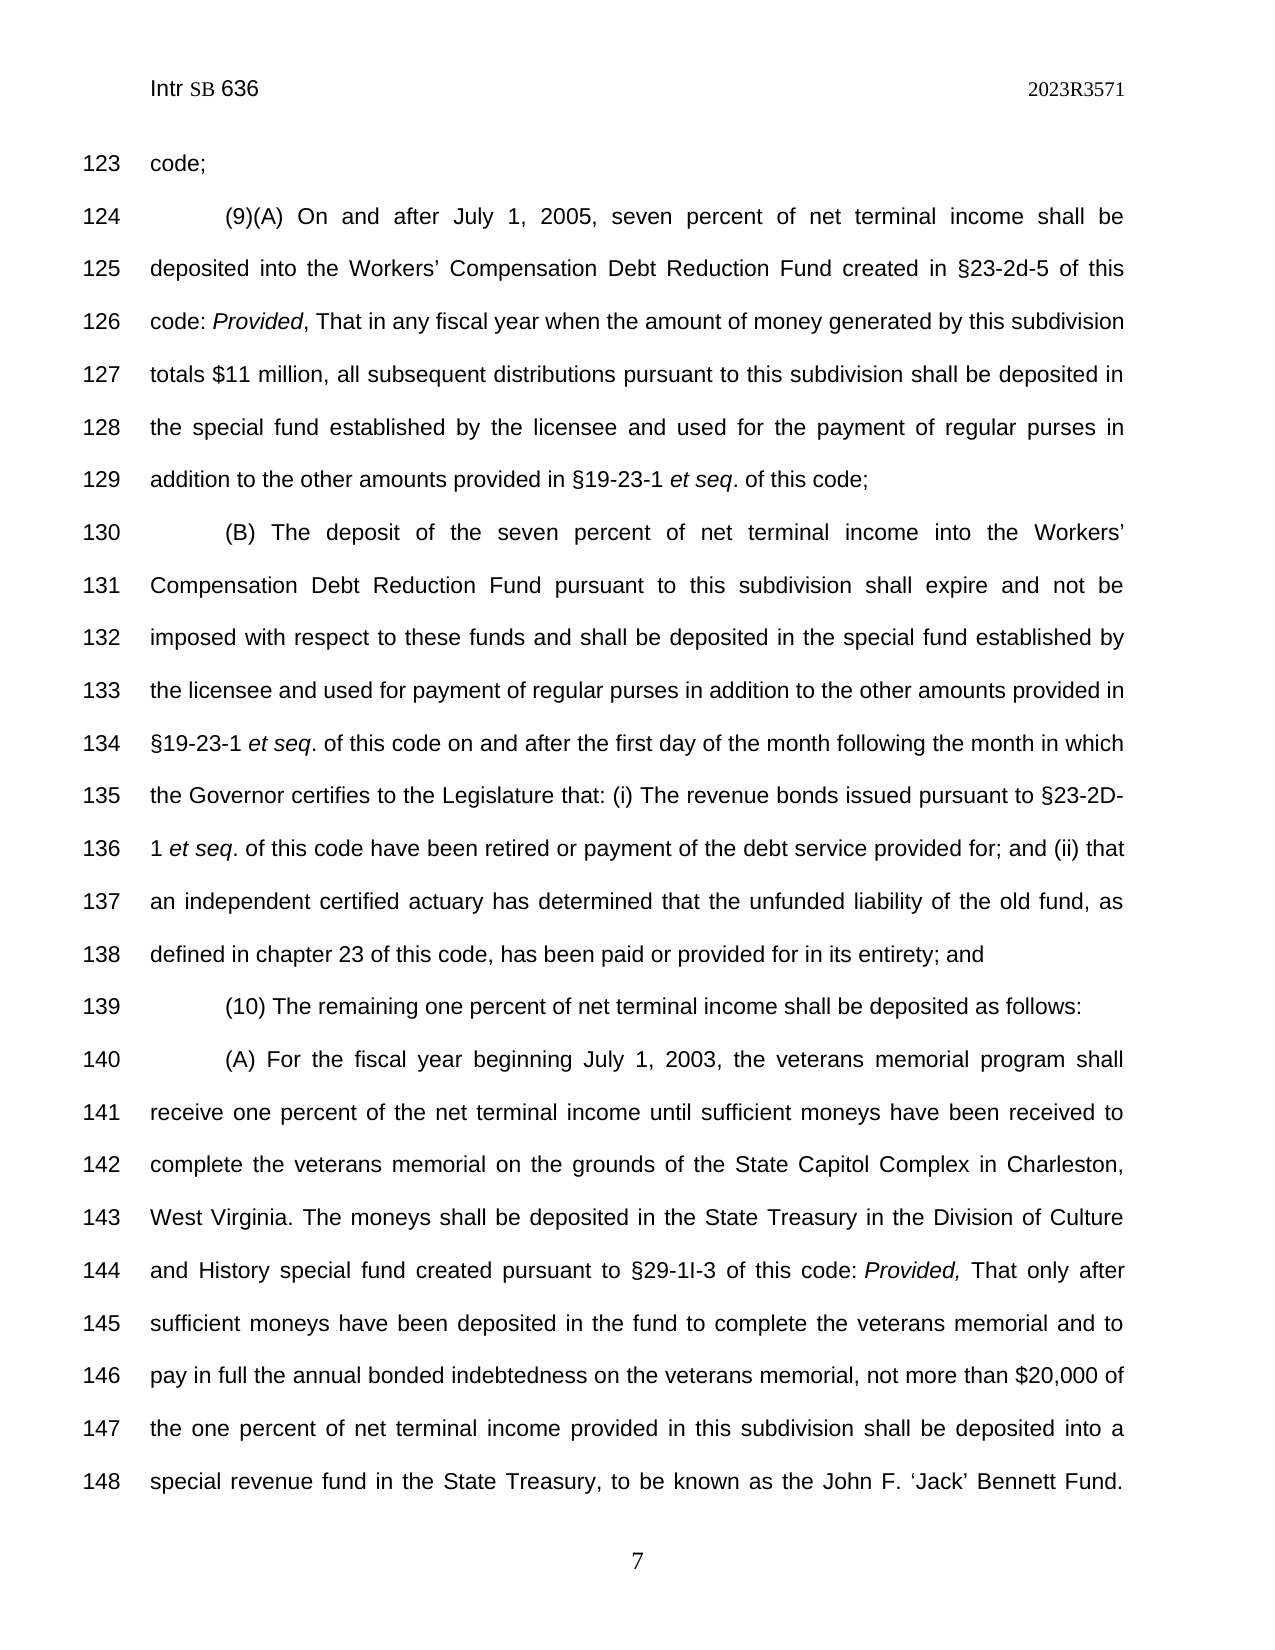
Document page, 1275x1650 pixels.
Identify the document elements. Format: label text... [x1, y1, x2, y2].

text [150, 150, 1125, 176]
text (10) The remaining one percent of net terminal income shall be deposited as follows: [150, 993, 1125, 1020]
text (9)(A) On and after July 1, 2005, seven percent of net terminal income shall be deposited into the Workers’ Compensation Debt Reduction Fund created in §23-2d-5 of this code: Provided, That in any fiscal year when the amount of money generated by this subdivision totals $11 million, all subsequent distributions pursuant to this subdivision shall be deposited in the special fund established by the licensee and used for the payment of regular purses in addition to the other amounts provided in §19-23-1 et seq. of this code; [150, 203, 1125, 493]
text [150, 1046, 1125, 1494]
text (B) The deposit of the seven percent of net terminal income into the Workers’ Compensation Debt Reduction Fund pursuant to this subdivision shall expire and not be imposed with respect to these funds and shall be deposited in the special fund established by the licensee and used for payment of regular purses in addition to the other amounts provided in §19-23-1 et seq. of this code on and after the first day of the month following the month in which the Governor certifies to the Legislature that: (i) The revenue bonds issued pursuant to §23-2D-1 et seq. of this code have been retired or payment of the debt service provided for; and (ii) that an independent certified actuary has determined that the unfunded liability of the old fund, as defined in chapter 23 of this code, has been paid or provided for in its entirety; and [150, 519, 1125, 967]
